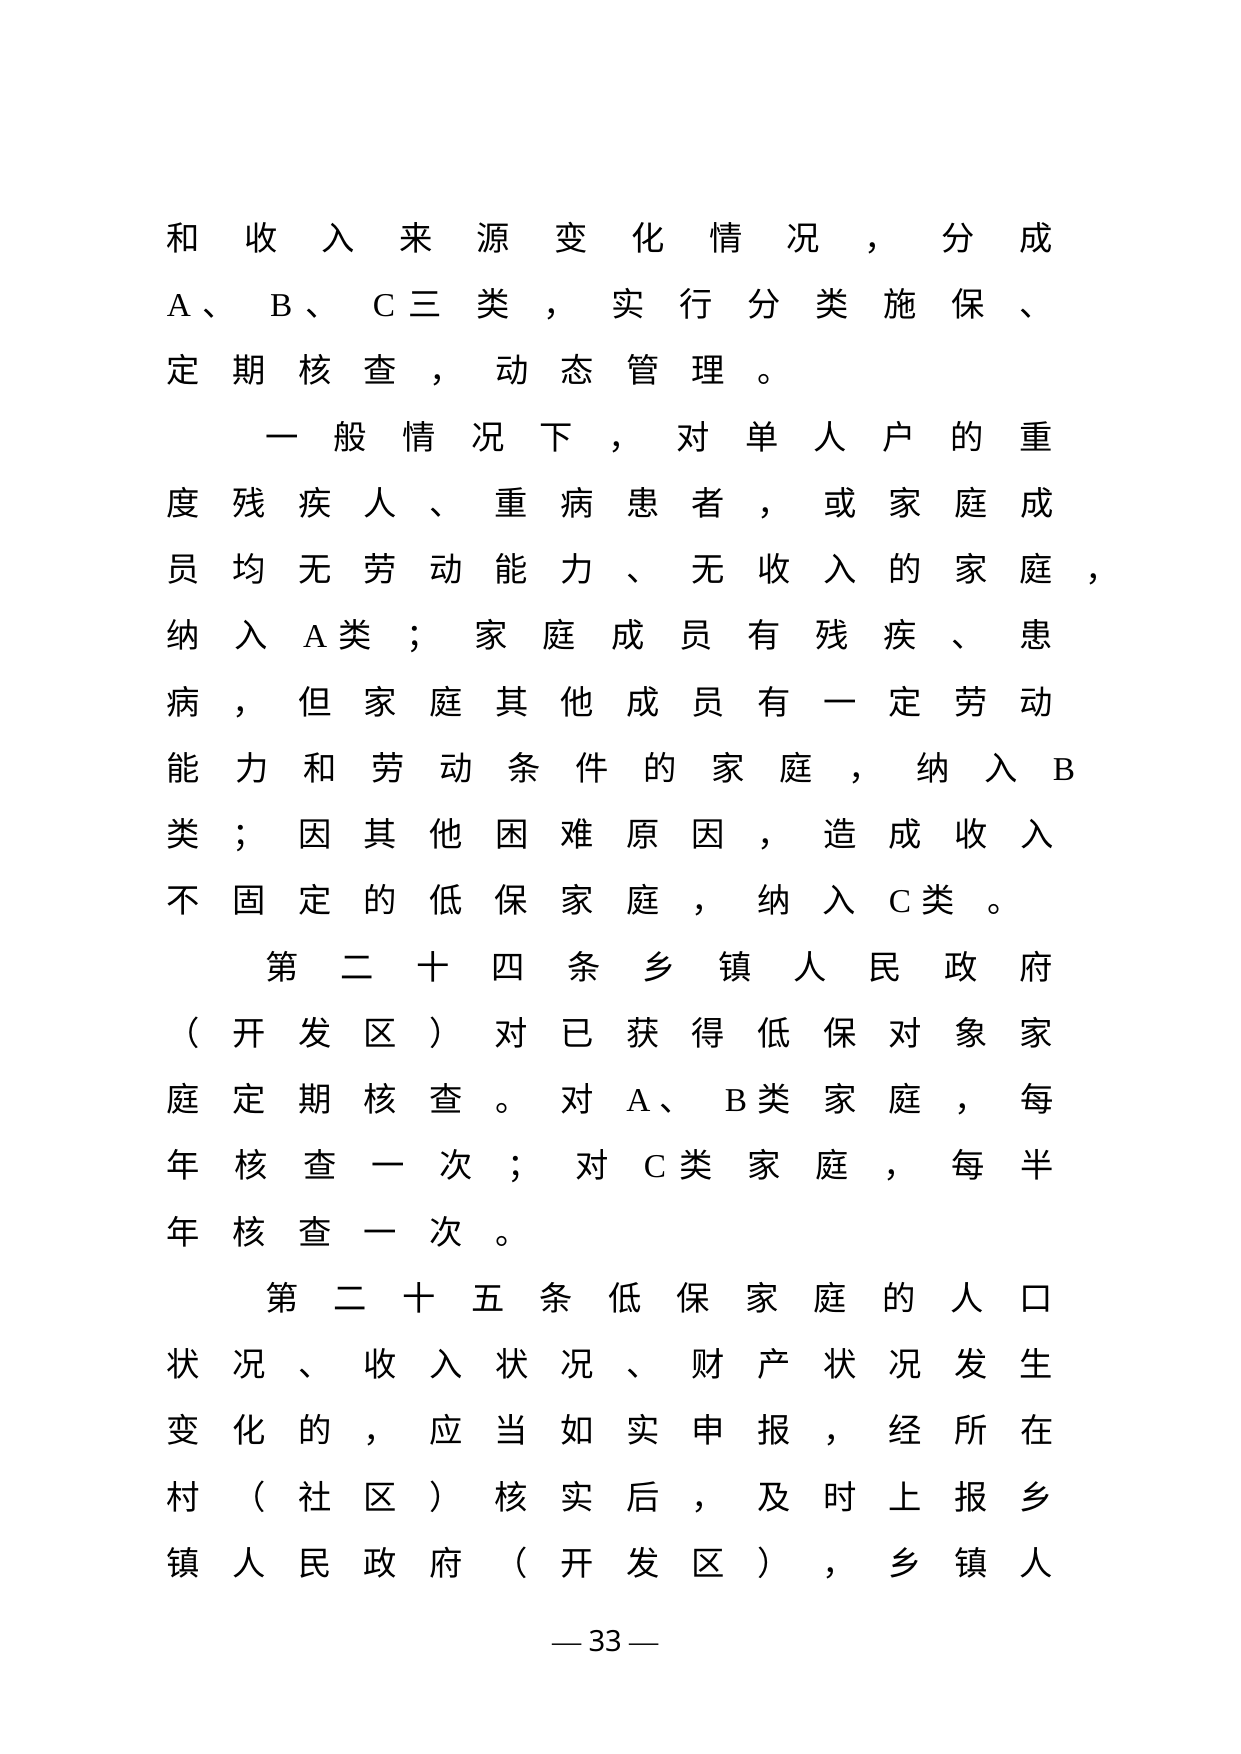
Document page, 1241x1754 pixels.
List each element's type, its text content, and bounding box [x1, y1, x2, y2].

text 一般情况下，对单人户的重度残疾人、重病患者，或家庭成员均无劳动能力、无收入的家庭，纳入A类；家庭成员有残疾、患病，但家庭其他成员有一定劳动能力和劳动条件的家庭，纳入B类；因其他困难原因，造成收入不固定的低保家庭，纳入C类。 [167, 402, 1085, 932]
text 第二十四条乡镇人民政府（开发区）对已获得低保对象家庭定期核查。对A、B类家庭，每年核查一次；对C类家庭，每半年核查一次。 [167, 932, 1085, 1263]
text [167, 203, 1085, 402]
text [167, 1263, 1085, 1594]
